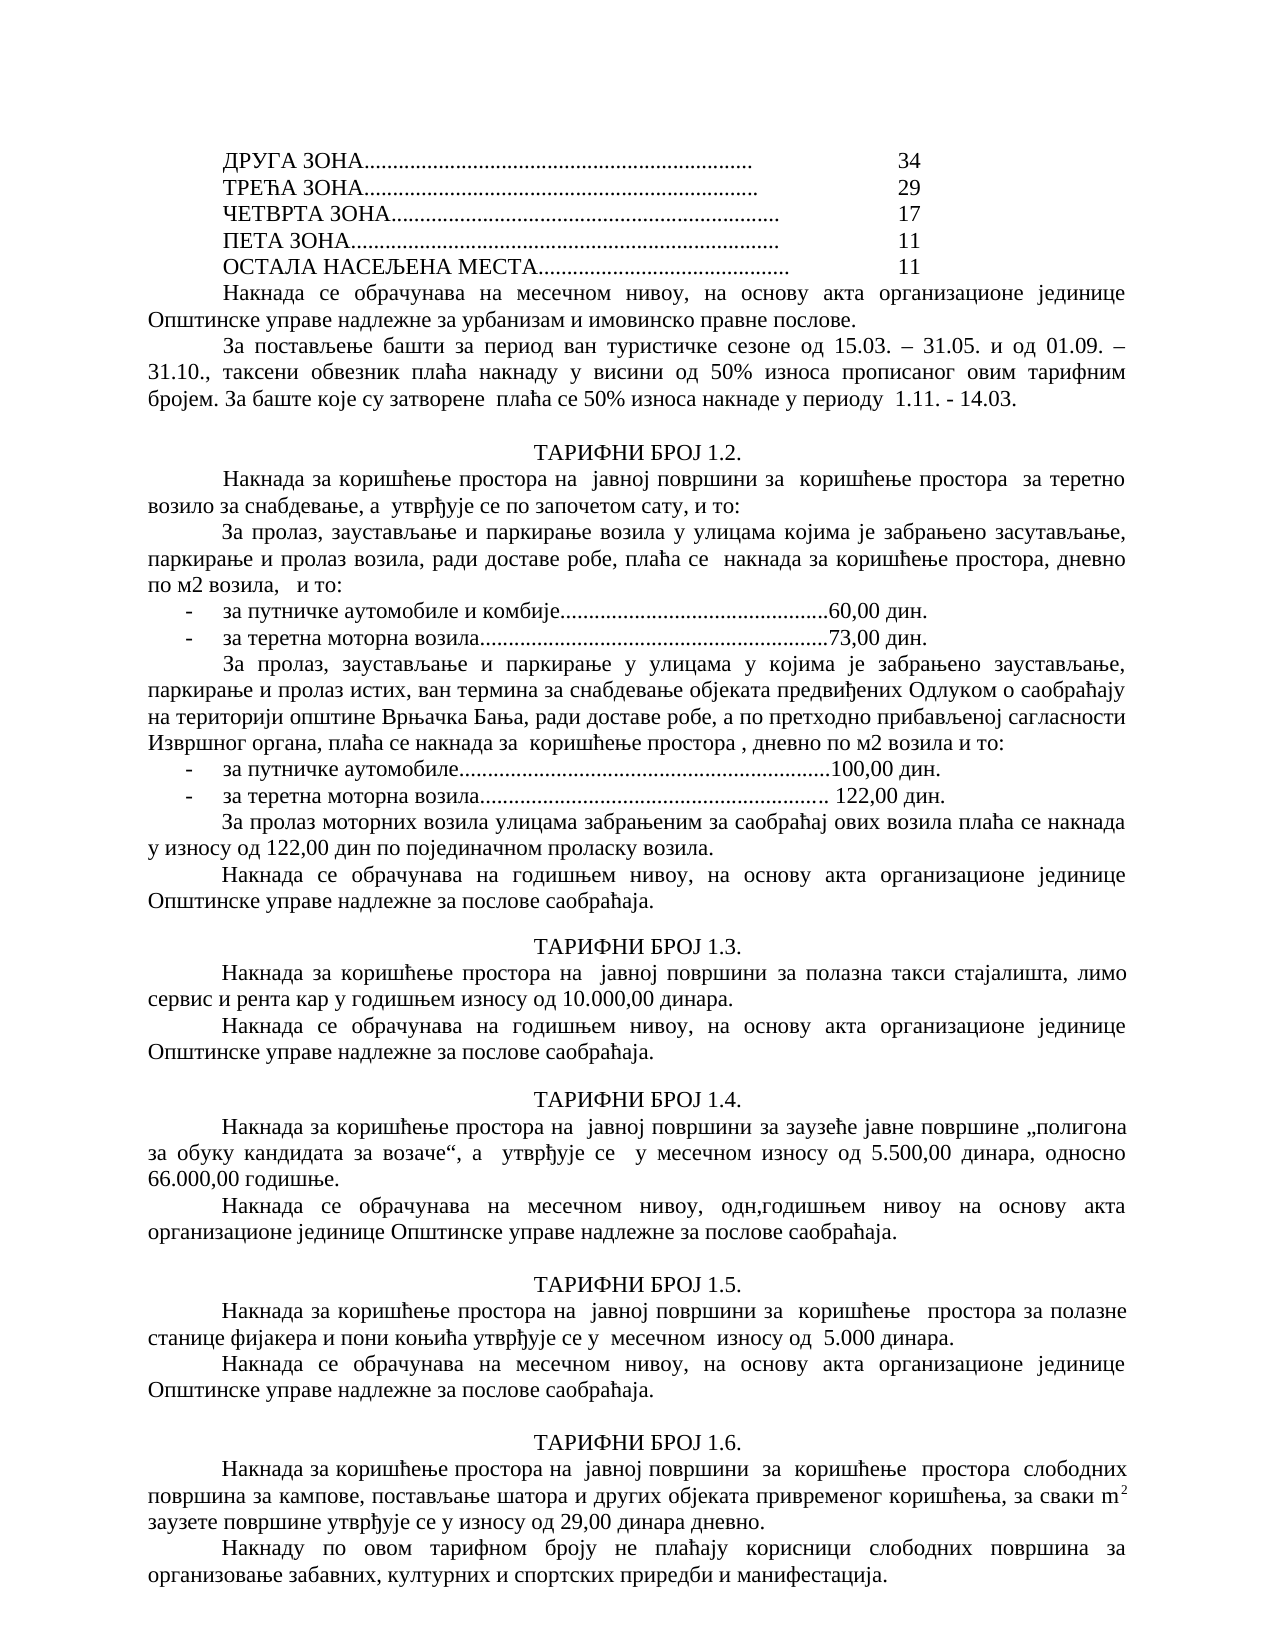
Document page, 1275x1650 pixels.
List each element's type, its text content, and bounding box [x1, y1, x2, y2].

list за путничке аутомобиле и комбије...............................................60,00 дин. [185, 597, 1127, 624]
text ТРЕЋА ЗОНА..................................................................... 29 [148, 174, 1127, 200]
text ТАРИФНИ БРОЈ 1.6. [148, 1429, 1127, 1455]
text Накнада се обрачунава на месечном нивоу, на основу акта организационе јединице Општинске управе надлежне за урбанизам и имовинско правне послове. [148, 279, 1127, 332]
text ТАРИФНИ БРОЈ 1.5. [148, 1271, 1127, 1297]
text ЧЕТВРТА ЗОНА.................................................................... 17 [148, 200, 1127, 227]
text ТАРИФНИ БРОЈ 1.3. [148, 933, 1127, 959]
text За пролаз, заустављање и паркирање у улицама у којима је забрањено заустављање, паркирање и пролаз истих, ван термина за снабдевање објеката предвиђених Одлуком о саобраћају на територији општине Врњачка Бања, ради доставе робе, а по претходно прибављеној сагласности Извршног органа, плаћа се накнада за коришћење простора , дневно по м2 возила и то: [148, 650, 1127, 755]
text Накнада се обрачунава на месечном нивоу, на основу акта организационе јединице Општинске управе надлежне за послове саобраћаја. [148, 1350, 1127, 1403]
list за путничке аутомобиле.................................................................100,00 дин. [185, 755, 1127, 782]
text Накнада се обрачунава на годишњем нивоу, на основу акта организационе јединице Општинске управе надлежне за послове саобраћаја. [148, 861, 1127, 913]
text За пролаз моторних возила улицама забрањеним за саобраћај ових возила плаћа се накнада у износу од 122,00 дин по појединачном проласку возила. [148, 808, 1127, 861]
text Накнада за коришћење простора на јавној површини за коришћење простора за полазне станице фијакера и пони коњића утврђује се у месечном износу од 5.000 динара. [148, 1297, 1127, 1350]
list за теретна моторна возила.............................................................73,00 дин. [185, 624, 1127, 650]
list за теретна моторна возила............................................................. 122,00 дин. [185, 782, 1127, 808]
text Накнада се обрачунава на годишњем нивоу, на основу акта организационе јединице Општинске управе надлежне за послове саобраћаја. [148, 1012, 1127, 1064]
text Накнада за коришћење простора на јавној површини за заузеће јавне површине „полигона за обуку кандидата за возаче“, а утврђује се у месечном износу од 5.500,00 динара, односно 66.000,00 годишње. [148, 1113, 1127, 1192]
text Накнада за коришћење простора на јавној површини за полазна такси стајалишта, лимо сервис и рента кар у годишњем износу од 10.000,00 динара. [148, 959, 1127, 1012]
text За постављењe башти за период ван туристичке сезоне од 15.03. – 31.05. и од 01.09. – 31.10., таксени обвезник плаћа накнаду у висини од 50% износа прописаног овим тарифним бројем. За баште које су затворене плаћа се 50% износа накнаде у периоду 1.11. - 14.03. [148, 332, 1127, 411]
text ТАРИФНИ БРОЈ 1.2. [148, 439, 1127, 466]
text ДРУГА ЗОНА.................................................................... 34 [148, 148, 1127, 174]
text За пролаз, заустављање и паркирање возила у улицама којима је забрањено засутављање, паркирање и пролаз возила, ради доставе робе, плаћа се накнада за коришћење простора, дневно по м2 возила, и то: [148, 518, 1127, 597]
text ПЕТА ЗОНА........................................................................... 11 [148, 227, 1127, 253]
text ТАРИФНИ БРОЈ 1.4. [148, 1086, 1127, 1113]
text Накнада за коришћење простора на јавној површини за коришћење простора слободних површина за кампове, постављање шатора и других објеката привременог коришћења, за сваки m2 заузете површине утврђује се у износу од 29,00 динара дневно. [148, 1455, 1127, 1534]
text Накнада се обрачунава на месечном нивоу, одн,годишњем нивоу на основу акта организационе јединице Општинске управе надлежне за послове саобраћаја. [148, 1192, 1127, 1244]
text Накнада за коришћење простора на јавној површини за коришћење простора за теретно возило за снабдевање, а утврђује се по започетом сату, и то: [148, 466, 1127, 518]
text Накнаду по овом тарифном броју не плаћају корисници слободних површина за организовање забавних, културних и спортских приредби и манифестација. [148, 1534, 1127, 1587]
text ОСТАЛА НАСЕЉЕНА МЕСТА............................................ 11 [148, 253, 1127, 279]
